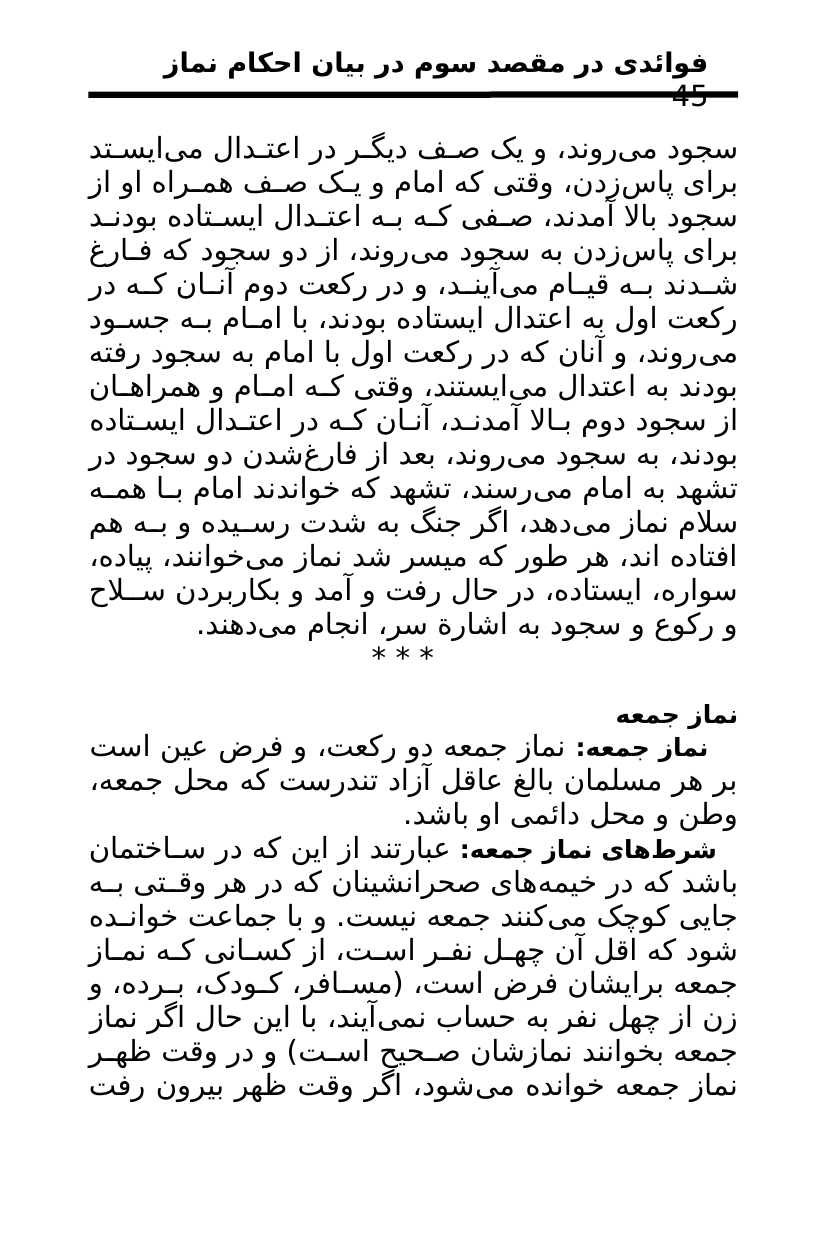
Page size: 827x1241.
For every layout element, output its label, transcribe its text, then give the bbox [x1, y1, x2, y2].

text * * * [89, 641, 738, 675]
text نماز جمعه: نماز جمعه دو رکعت، و فرض عین است بر هر مسلمان بالغ عاقل آزاد تندرست که محل جمعه، وطن و محل دائمی او باشد. [89, 729, 738, 831]
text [89, 132, 738, 641]
text نماز جمعه [89, 700, 738, 729]
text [89, 831, 738, 1103]
